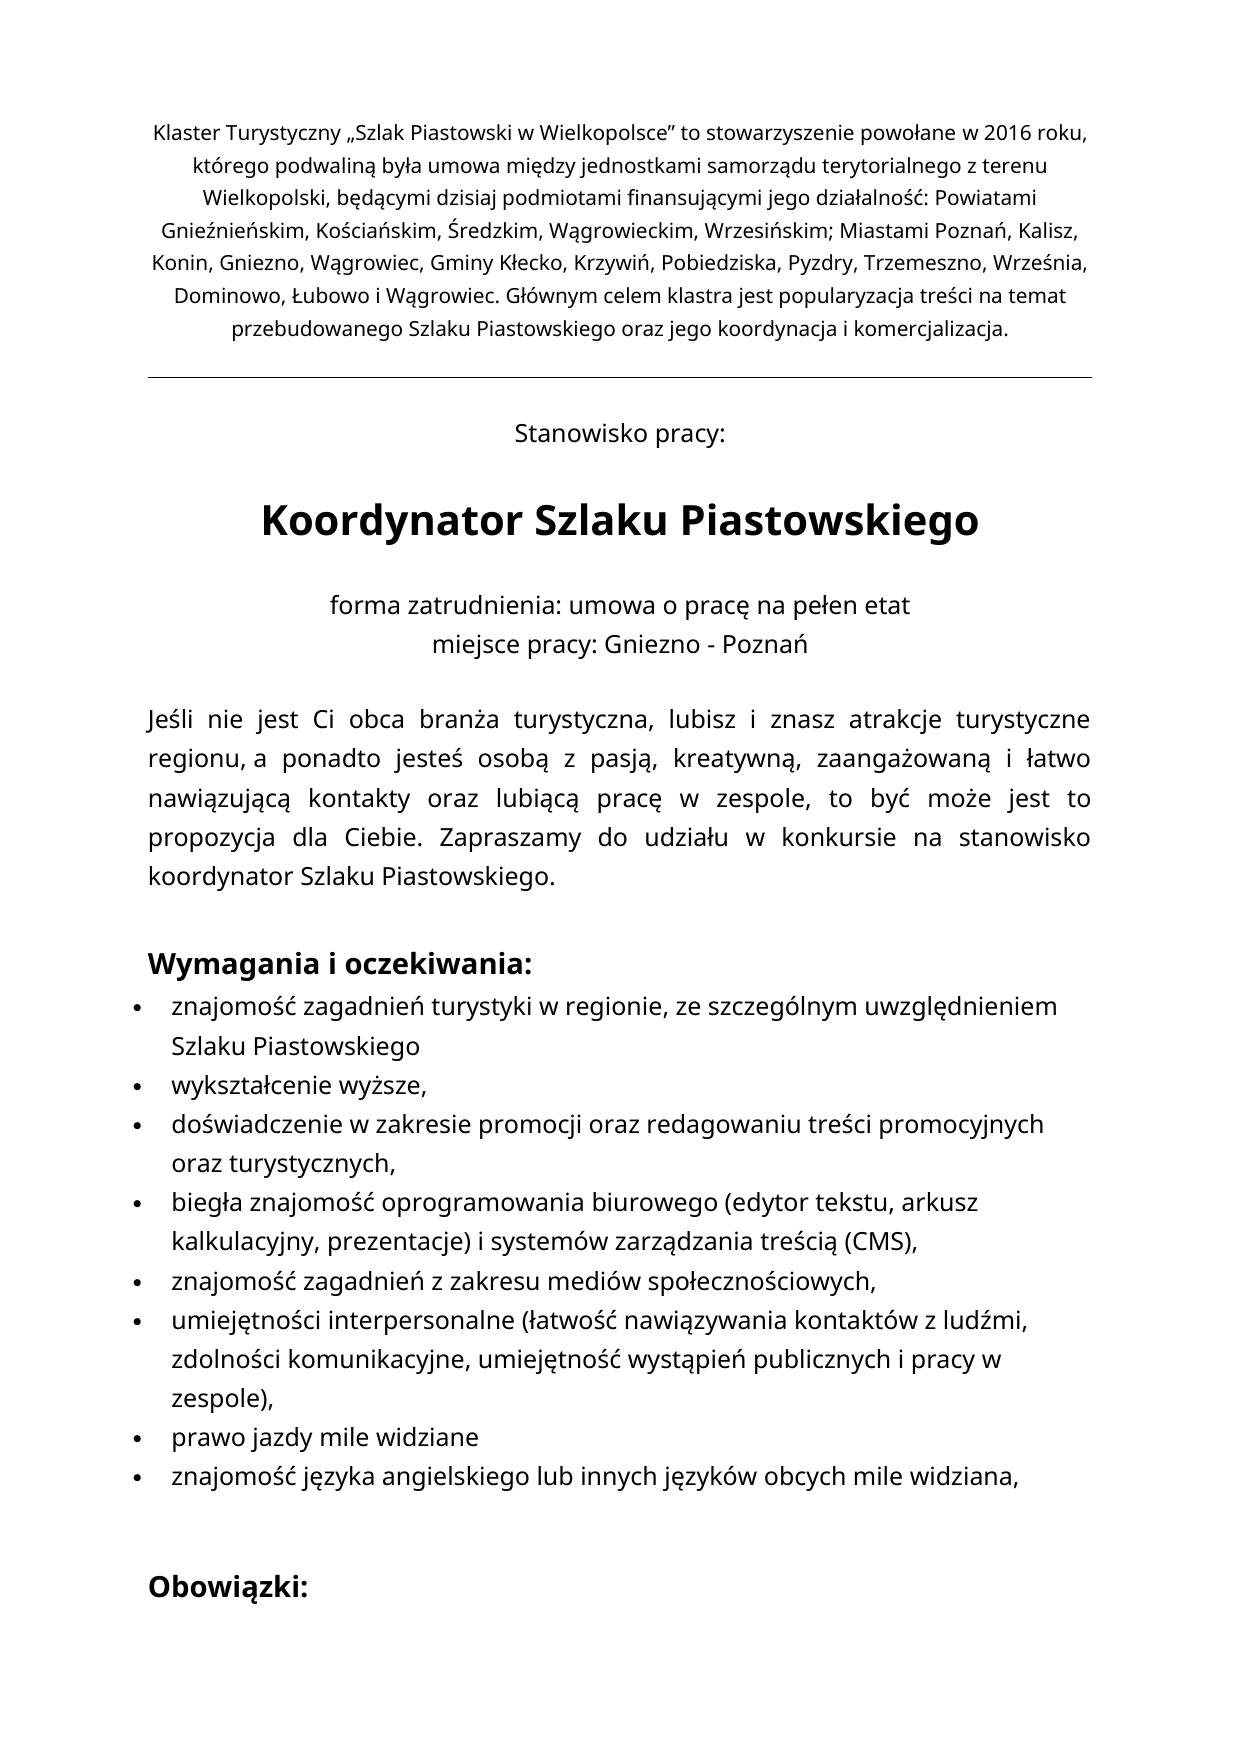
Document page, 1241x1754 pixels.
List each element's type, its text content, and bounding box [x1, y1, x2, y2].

text Obowiązki: [148, 1567, 1092, 1606]
text miejsce pracy: Gniezno - Poznań [148, 627, 1092, 661]
list umiejętności interpersonalne (łatwość nawiązywania kontaktów z ludźmi, zdolności komunikacyjne, umiejętność wystąpień publicznych i pracy w zespole), [134, 1302, 1092, 1415]
text Stanowisko pracy: [148, 415, 1092, 449]
text Koordynator Szlaku Piastowskiego [148, 490, 1092, 547]
text forma zatrudnienia: umowa o pracę na pełen etat [148, 588, 1092, 622]
list wykształcenie wyższe, [134, 1067, 1092, 1101]
list znajomość zagadnień turystyki w regionie, ze szczególnym uwzględnieniem Szlaku Piastowskiego [134, 989, 1092, 1062]
list biegła znajomość oprogramowania biurowego (edytor tekstu, arkusz kalkulacyjny, prezentacje) i systemów zarządzania treścią (CMS), [134, 1185, 1092, 1258]
text Klaster Turystyczny „Szlak Piastowski w Wielkopolsce” to stowarzyszenie powołane w 2016 roku, którego podwaliną była umowa między jednostkami samorządu terytorialnego z terenu Wielkopolski, będącymi dzisiaj podmiotami finansującymi jego działalność: Powiatami Gnieźnieńskim, Kościańskim, Średzkim, Wągrowieckim, Wrzesińskim; Miastami Poznań, Kalisz, Konin, Gniezno, Wągrowiec, Gminy Kłecko, Krzywiń, Pobiedziska, Pyzdry, Trzemeszno, Września, Dominowo, Łubowo i Wągrowiec. Głównym celem klastra jest popularyzacja treści na temat przebudowanego Szlaku Piastowskiego oraz jego koordynacja i komercjalizacja. [148, 118, 1092, 342]
text Jeśli nie jest Ci obca branża turystyczna, lubisz i znasz atrakcje turystyczne regionu, a ponadto jesteś osobą z pasją, kreatywną, zaangażowaną i łatwo nawiązującą kontakty oraz lubiącą pracę w zespole, to być może jest to propozycja dla Ciebie. Zapraszamy do udziału w konkursie na stanowisko koordynator Szlaku Piastowskiego. [148, 702, 1092, 893]
list znajomość języka angielskiego lub innych języków obcych mile widziana, [134, 1459, 1092, 1493]
list znajomość zagadnień z zakresu mediów społecznościowych, [134, 1263, 1092, 1297]
list prawo jazdy mile widziane [134, 1420, 1092, 1454]
text Wymagania i oczekiwania: [148, 943, 1092, 983]
list doświadczenie w zakresie promocji oraz redagowaniu treści promocyjnych oraz turystycznych, [134, 1107, 1092, 1180]
